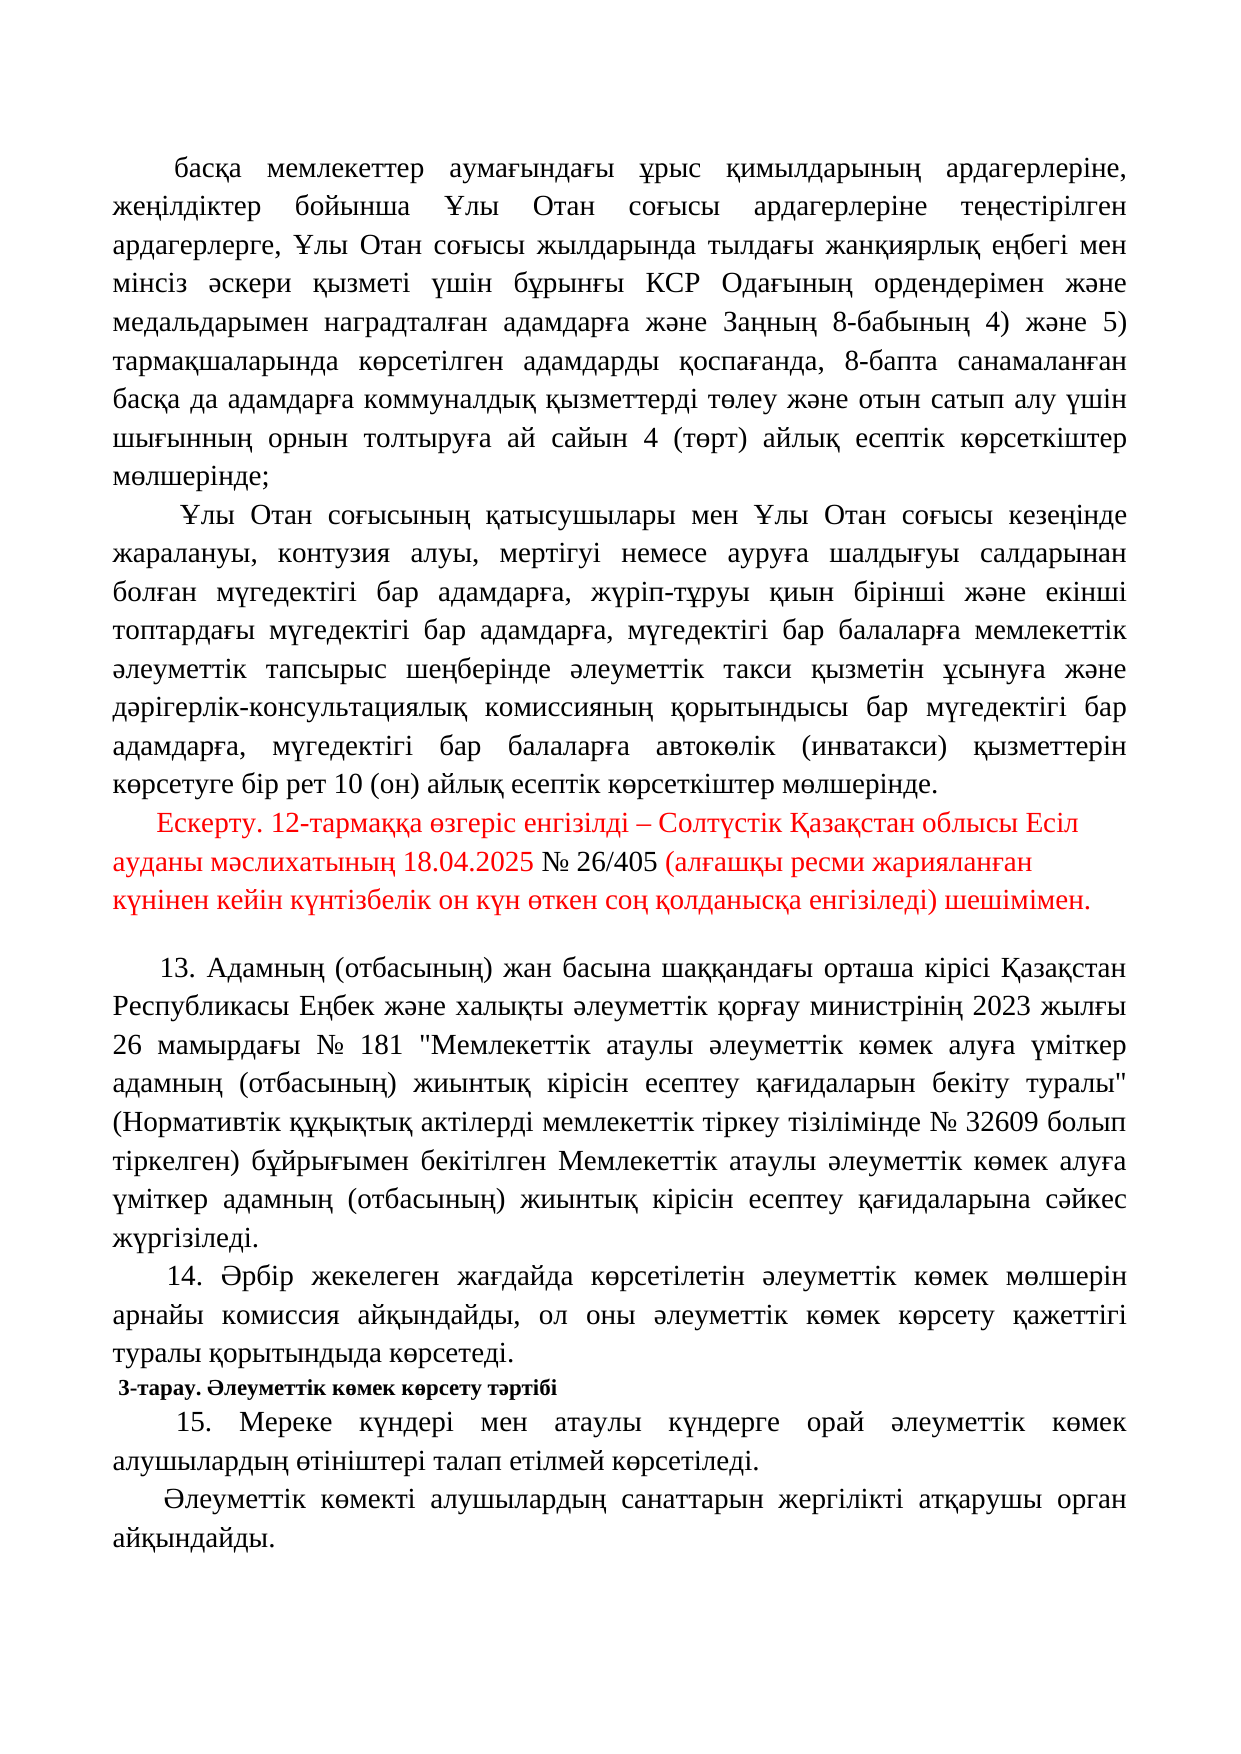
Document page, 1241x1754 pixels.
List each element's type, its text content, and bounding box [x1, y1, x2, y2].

text 13. Адамның (отбасының) жан басына шаққандағы орташа кірісі Қазақстан Республикасы Еңбек және халықты әлеуметтік қорғау министрінің 2023 жылғы 26 мамырдағы № 181 "Мемлекеттік атаулы әлеуметтік көмек алуға үміткер адамның (отбасының) жиынтық кірісін есептеу қағидаларын бекіту туралы" (Нормативтік құқықтық актілерді мемлекеттік тіркеу тізілімінде № 32609 болып тіркелген) бұйрығымен бекітілген Мемлекеттік атаулы әлеуметтік көмек алуға үміткер адамның (отбасының) жиынтық кірісін есептеу қағидаларына сәйкес жүргізіледі. [112, 950, 1128, 1253]
text басқа мемлекеттер аумағындағы ұрыс қимылдарының ардагерлеріне, жеңілдіктер бойынша Ұлы Отан соғысы ардагерлеріне теңестірілген ардагерлерге, Ұлы Отан соғысы жылдарында тылдағы жанқиярлық еңбегі мен мінсіз әскери қызметі үшін бұрынғы КСР Одағының ордендерімен және медальдарымен наградталған адамдарға және Заңның 8-бабының 4) және 5) тармақшаларында көрсетілген адамдарды қоспағанда, 8-бапта санамаланған басқа да адамдарға коммуналдық қызметтерді төлеу және отын сатып алу үшін шығынның орнын толтыруға ай сайын 4 (төрт) айлық есептік көрсеткіштер мөлшерінде; [112, 150, 1128, 492]
text 14. Әрбір жекелеген жағдайда көрсетілетін әлеуметтік көмек мөлшерін арнайы комиссия айқындайды, ол оны әлеуметтік көмек көрсету қажеттігі туралы қорытындыда көрсетеді. [112, 1258, 1128, 1369]
text 15. Мереке күндері мен атаулы күндерге орай әлеуметтік көмек алушылардың өтініштері талап етілмей көрсетіледі. [112, 1404, 1128, 1476]
text 3-тарау. Әлеуметтік көмек көрсету тәртібі [112, 1374, 1128, 1400]
text Ұлы Отан соғысының қатысушылары мен Ұлы Отан соғысы кезеңінде жаралануы, контузия алуы, мертігуі немесе ауруға шалдығуы салдарынан болған мүгедектігі бар адамдарға, жүріп-тұруы қиын бірінші және екінші топтардағы мүгедектігі бар адамдарға, мүгедектігі бар балаларға мемлекеттік әлеуметтік тапсырыс шеңберінде әлеуметтік такси қызметін ұсынуға және дәрігерлік-консультациялық комиссияның қорытындысы бар мүгедектігі бар адамдарға, мүгедектігі бар балаларға автокөлік (инватакси) қызметтерін көрсетуге бір рет 10 (он) айлық есептік көрсеткіштер мөлшерінде. [112, 497, 1128, 800]
text Ескерту. 12-тармаққа өзгеріс енгізілді – Солтүстік Қазақстан облысы Есіл ауданы мәслихатының 18.04.2025 № 26/405 (алғашқы ресми жарияланған күнінен кейін күнтізбелік он күн өткен соң қолданысқа енгізіледі) шешімімен. [112, 805, 1128, 946]
text Әлеуметтік көмекті алушылардың санаттарын жергілікті атқарушы орган айқындайды. [112, 1481, 1128, 1553]
